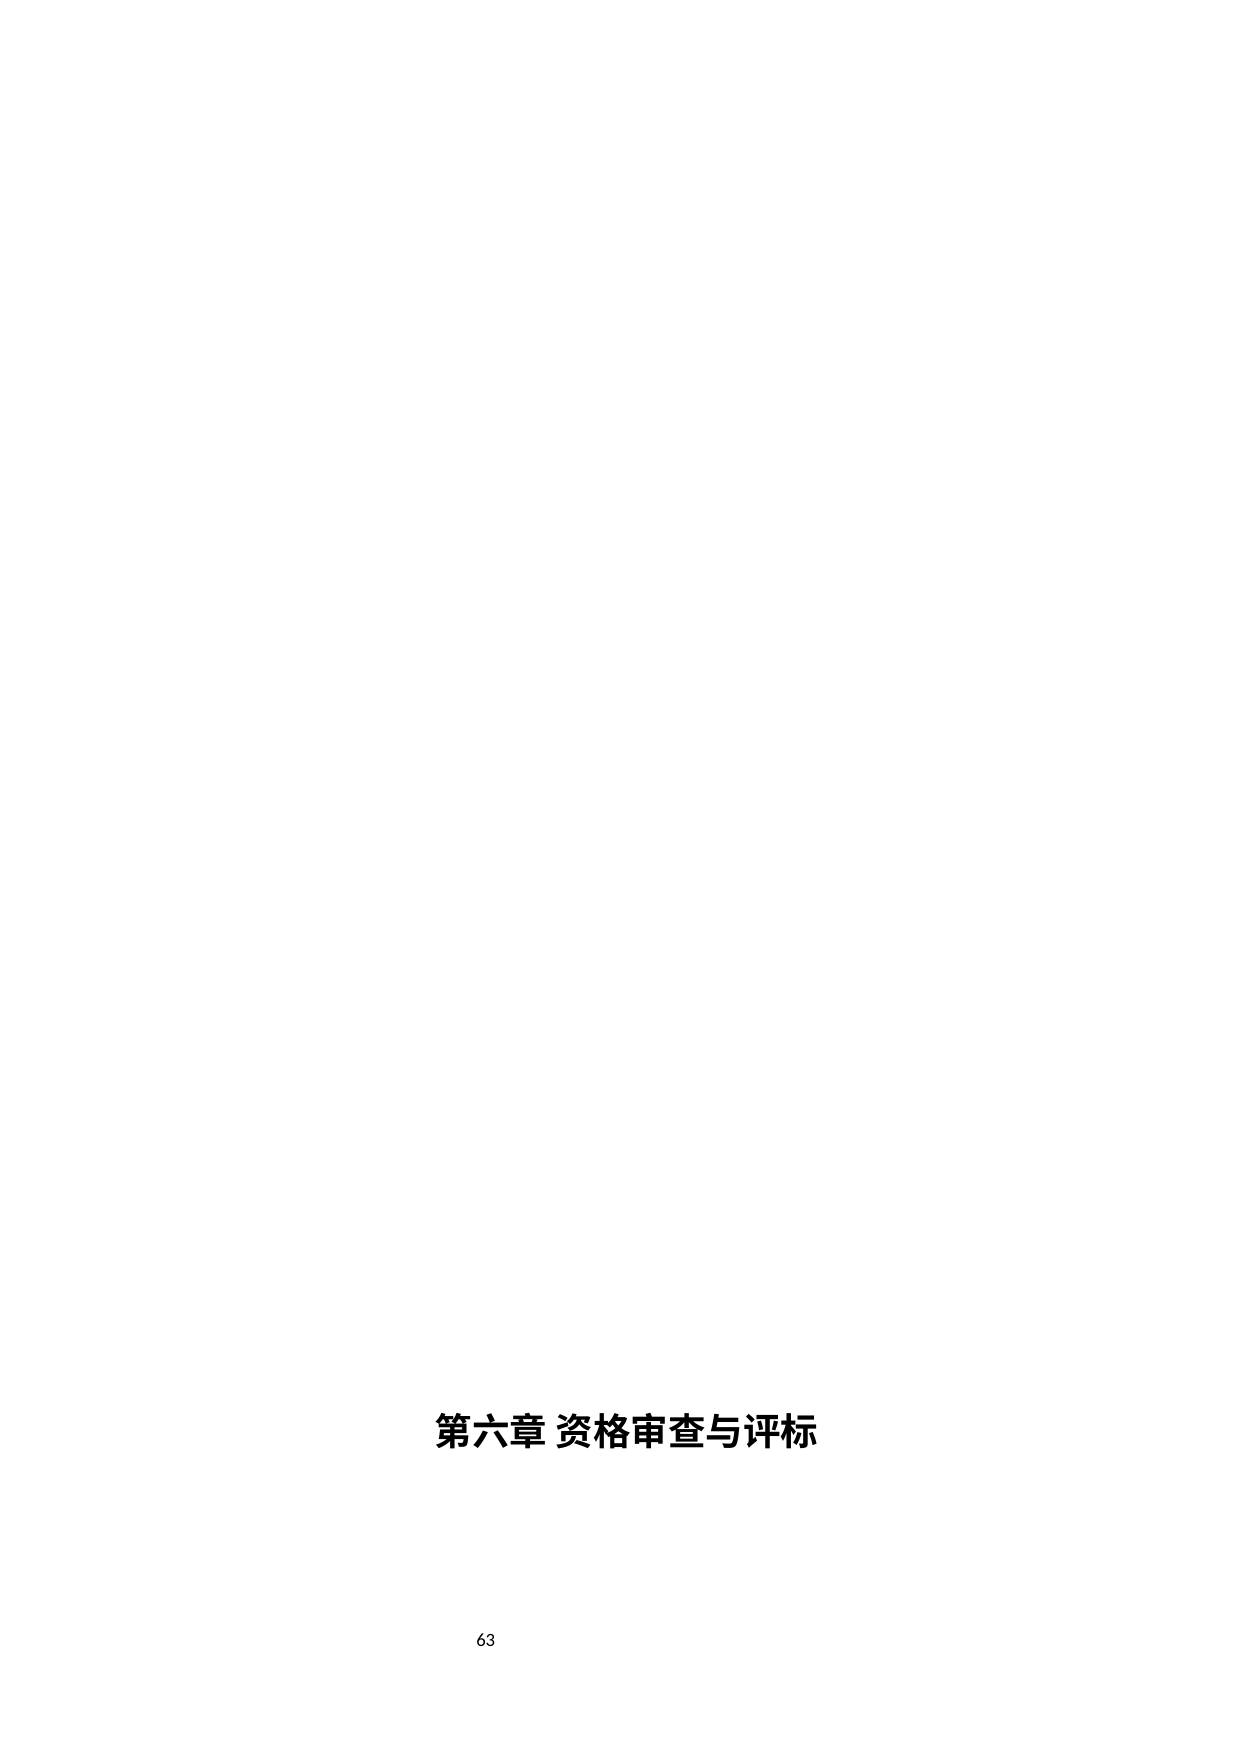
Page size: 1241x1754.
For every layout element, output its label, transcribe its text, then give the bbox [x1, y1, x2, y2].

text 第六章 资格审查与评标 [165, 1396, 1087, 1461]
